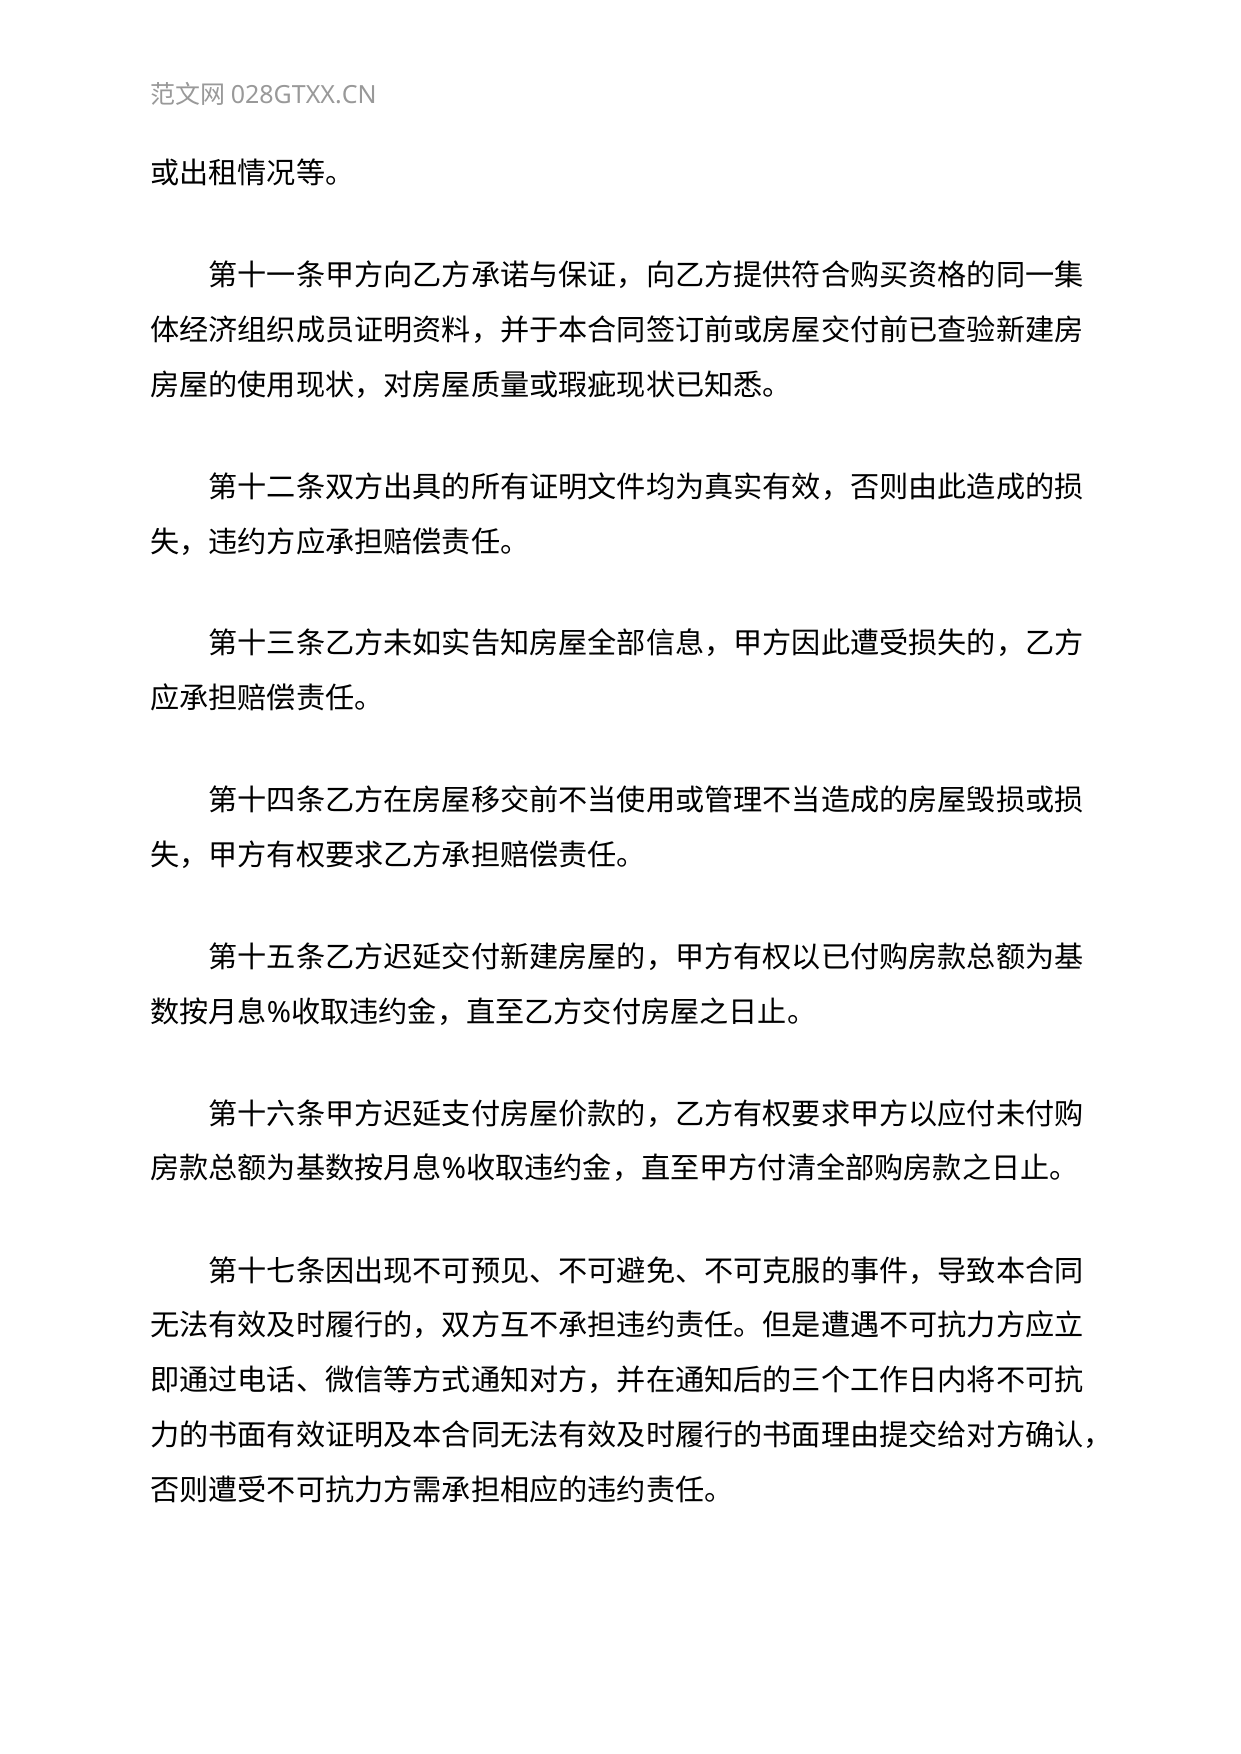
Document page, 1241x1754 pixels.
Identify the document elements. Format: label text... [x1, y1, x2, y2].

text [150, 150, 1090, 192]
text 第十四条乙方在房屋移交前不当使用或管理不当造成的房屋毁损或损失，甲方有权要求乙方承担赔偿责任。 [150, 777, 1090, 874]
text 第十一条甲方向乙方承诺与保证，向乙方提供符合购买资格的同一集体经济组织成员证明资料，并于本合同签订前或房屋交付前已查验新建房房屋的使用现状，对房屋质量或瑕疵现状已知悉。 [150, 252, 1090, 404]
text 第十七条因出现不可预见、不可避免、不可克服的事件，导致本合同无法有效及时履行的，双方互不承担违约责任。但是遭遇不可抗力方应立即通过电话、微信等方式通知对方，并在通知后的三个工作日内将不可抗力的书面有效证明及本合同无法有效及时履行的书面理由提交给对方确认，否则遭受不可抗力方需承担相应的违约责任。 [150, 1247, 1090, 1509]
text 第十二条双方出具的所有证明文件均为真实有效，否则由此造成的损失，违约方应承担赔偿责任。 [150, 463, 1090, 561]
text 第十六条甲方迟延支付房屋价款的，乙方有权要求甲方以应付未付购房款总额为基数按月息%收取违约金，直至甲方付清全部购房款之日止。 [150, 1090, 1090, 1187]
text 第十三条乙方未如实告知房屋全部信息，甲方因此遭受损失的，乙方应承担赔偿责任。 [150, 620, 1090, 717]
text 第十五条乙方迟延交付新建房屋的，甲方有权以已付购房款总额为基数按月息%收取违约金，直至乙方交付房屋之日止。 [150, 933, 1090, 1031]
